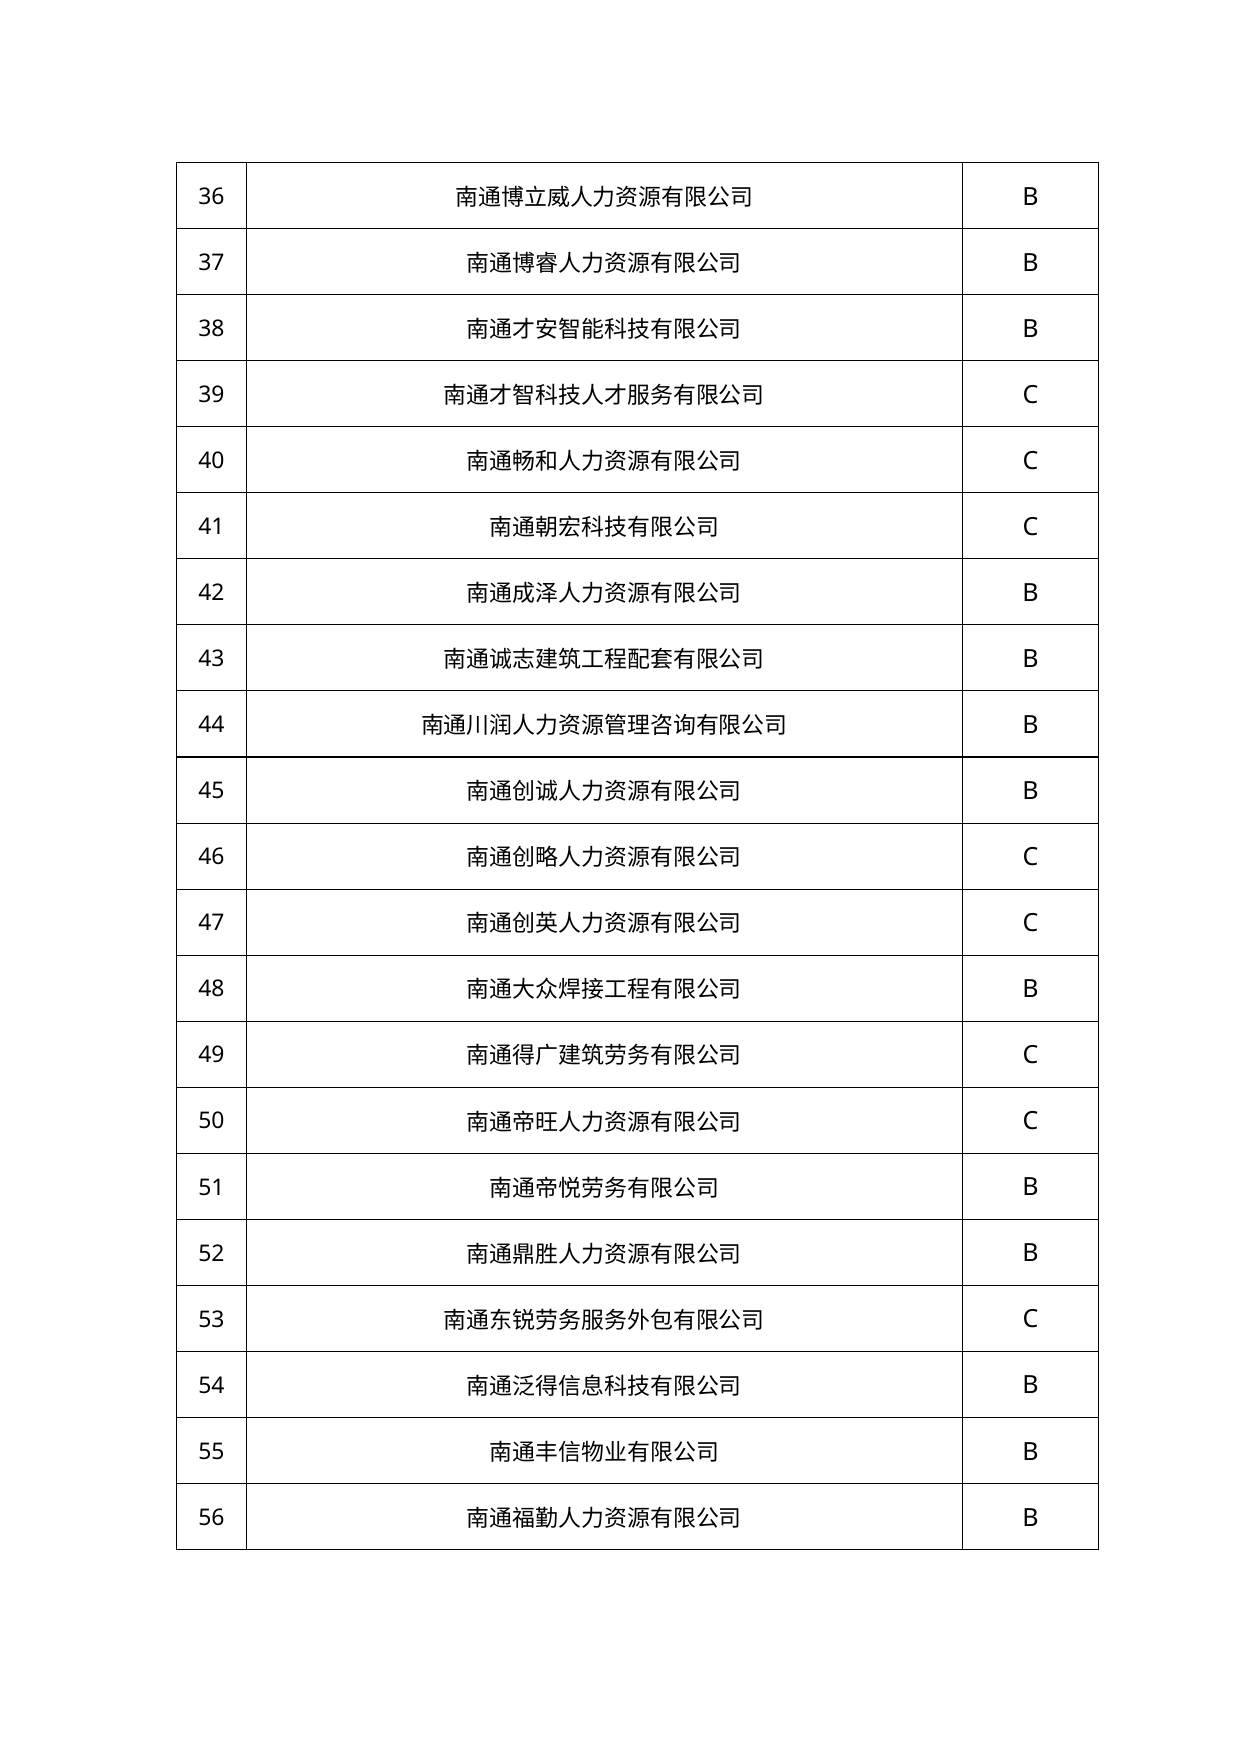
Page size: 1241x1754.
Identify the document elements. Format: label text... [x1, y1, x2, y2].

table_cell B [963, 1418, 1098, 1483]
table_cell 南通得广建筑劳务有限公司 [247, 1022, 962, 1087]
table_cell B [963, 1484, 1098, 1549]
table_cell 南通朝宏科技有限公司 [247, 493, 962, 558]
table_cell 38 [177, 295, 246, 360]
table_cell B [963, 163, 1098, 228]
table_cell 49 [177, 1022, 246, 1087]
table_cell 40 [177, 427, 246, 492]
table_cell 48 [177, 956, 246, 1021]
table_cell 51 [177, 1154, 246, 1219]
table_cell C [963, 824, 1098, 888]
table_cell 南通丰信物业有限公司 [247, 1418, 962, 1483]
table_cell 55 [177, 1418, 246, 1483]
table_cell C [963, 427, 1098, 492]
table_cell 南通才安智能科技有限公司 [247, 295, 962, 360]
table_cell C [963, 1088, 1098, 1153]
table_cell 36 [177, 163, 246, 228]
table_cell 47 [177, 890, 246, 954]
table_cell 37 [177, 229, 246, 294]
table_cell 南通成泽人力资源有限公司 [247, 559, 962, 624]
table_cell B [963, 625, 1098, 690]
table_cell B [963, 691, 1098, 756]
table_cell B [963, 1220, 1098, 1285]
table_cell 南通鼎胜人力资源有限公司 [247, 1220, 962, 1285]
table_cell 南通博睿人力资源有限公司 [247, 229, 962, 294]
table_cell C [963, 890, 1098, 954]
table_cell 42 [177, 559, 246, 624]
table_cell 46 [177, 824, 246, 888]
table_cell 南通东锐劳务服务外包有限公司 [247, 1286, 962, 1351]
table_cell 南通创英人力资源有限公司 [247, 890, 962, 954]
table_cell B [963, 758, 1098, 822]
table_cell C [963, 1022, 1098, 1087]
table_cell B [963, 559, 1098, 624]
table_cell 54 [177, 1352, 246, 1417]
table_cell 45 [177, 758, 246, 822]
table_cell 南通泛得信息科技有限公司 [247, 1352, 962, 1417]
table_cell B [963, 1154, 1098, 1219]
table_cell 41 [177, 493, 246, 558]
table_cell C [963, 493, 1098, 558]
table_cell 南通博立威人力资源有限公司 [247, 163, 962, 228]
table_cell 南通帝悦劳务有限公司 [247, 1154, 962, 1219]
table_cell 南通畅和人力资源有限公司 [247, 427, 962, 492]
table_cell 南通大众焊接工程有限公司 [247, 956, 962, 1021]
table_cell 44 [177, 691, 246, 756]
table_cell 39 [177, 361, 246, 426]
table_cell 南通福勤人力资源有限公司 [247, 1484, 962, 1549]
table_cell 52 [177, 1220, 246, 1285]
table_cell B [963, 956, 1098, 1021]
table_cell B [963, 1352, 1098, 1417]
table_cell 50 [177, 1088, 246, 1153]
table_cell 南通才智科技人才服务有限公司 [247, 361, 962, 426]
table_cell 南通川润人力资源管理咨询有限公司 [247, 691, 962, 756]
table_cell B [963, 295, 1098, 360]
table_cell 南通创诚人力资源有限公司 [247, 758, 962, 822]
table_cell 56 [177, 1484, 246, 1549]
table_cell 南通创略人力资源有限公司 [247, 824, 962, 888]
table_cell 43 [177, 625, 246, 690]
table_cell B [963, 229, 1098, 294]
table_cell 53 [177, 1286, 246, 1351]
table_cell C [963, 361, 1098, 426]
table_cell 南通帝旺人力资源有限公司 [247, 1088, 962, 1153]
table_cell C [963, 1286, 1098, 1351]
table_cell 南通诚志建筑工程配套有限公司 [247, 625, 962, 690]
